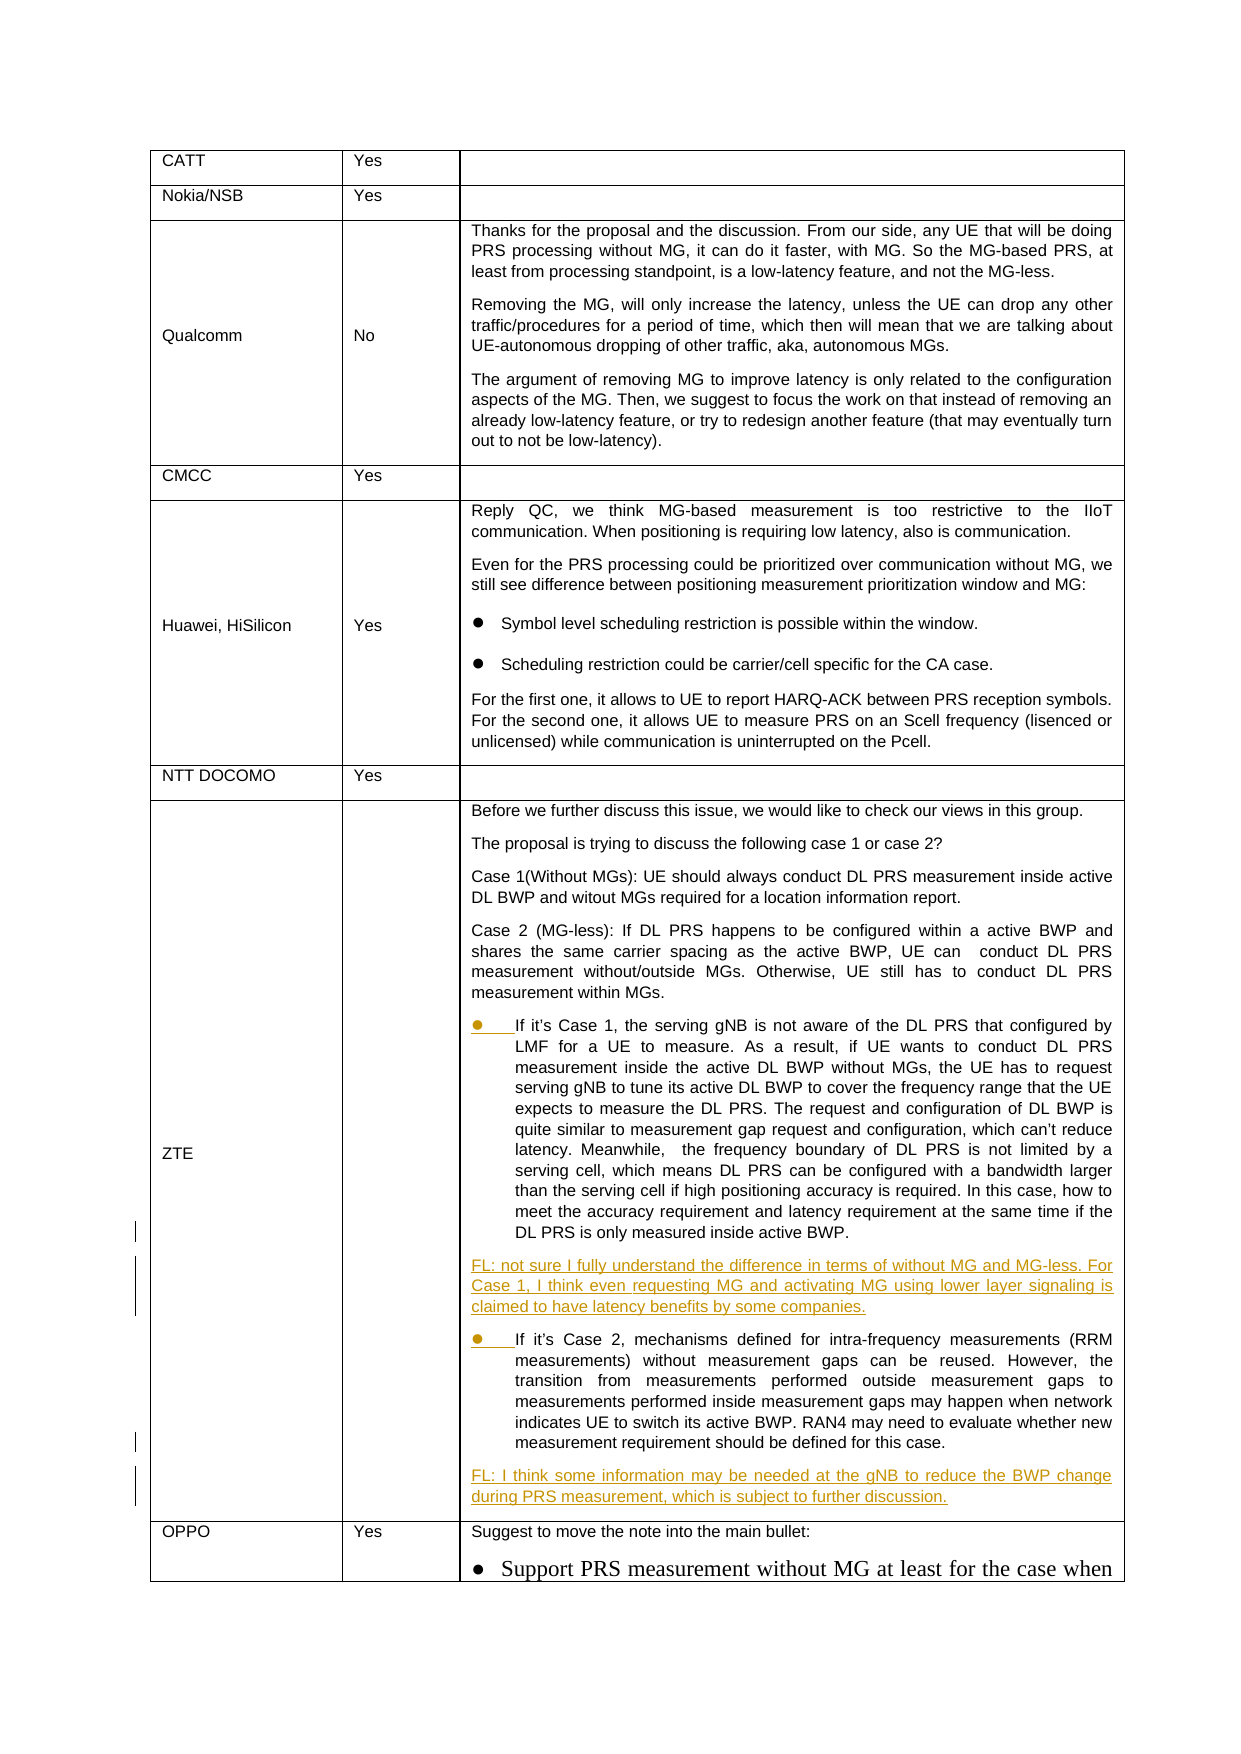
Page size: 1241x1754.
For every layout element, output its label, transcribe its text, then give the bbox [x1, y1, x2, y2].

table_cell CATT [151, 151, 342, 185]
table_cell Thanks for the proposal and the discussion. From our side, any UE that will be doing PRS processing without MG, it can do it faster, with MG. So the MG-based PRS, at least from processing standpoint, is a low-latency feature, and not the MG-less. Removing the MG, will only increase the latency, unless the UE can drop any other traffic/procedures for a period of time, which then will mean that we are talking about UE-autonomous dropping of other traffic, aka, autonomous MGs. The argument of removing MG to improve latency is only related to the configuration aspects of the MG. Then, we suggest to focus the work on that instead of removing an already low-latency feature, or try to redesign another feature (that may eventually turn out to not be low-latency). [461, 221, 1124, 465]
table_cell Yes [343, 186, 459, 219]
table_cell [461, 151, 1124, 185]
table_cell Qualcomm [151, 221, 342, 465]
table_cell Yes [343, 1522, 459, 1581]
table_cell Before we further discuss this issue, we would like to check our views in this group. The proposal is trying to discuss the following case 1 or case 2? Case 1(Without MGs): UE should always conduct DL PRS measurement inside active DL BWP and witout MGs required for a location information report. Case 2 (MG-less): If DL PRS happens to be configured within a active BWP and shares the same carrier spacing as the active BWP, UE can conduct DL PRS measurement without/outside MGs. Otherwise, UE still has to conduct DL PRS measurement within MGs. If it’s Case 1, the serving gNB is not aware of the DL PRS that configured by LMF for a UE to measure. As a result, if UE wants to conduct DL PRS measurement inside the active DL BWP without MGs, the UE has to request serving gNB to tune its active DL BWP to cover the frequency range that the UE expects to measure the DL PRS. The request and configuration of DL BWP is quite similar to measurement gap request and configuration, which can’t reduce latency. Meanwhile, the frequency boundary of DL PRS is not limited by a serving cell, which means DL PRS can be configured with a bandwidth larger than the serving cell if high positioning accuracy is required. In this case, how to meet the accuracy requirement and latency requirement at the same time if the DL PRS is only measured inside active BWP. If it’s Case 2, mechanisms defined for intra-frequency measurements (RRM measurements) without measurement gaps can be reused. However, the transition from measurements performed outside measurement gaps to measurements performed inside measurement gaps may happen when network indicates UE to switch its active BWP. RAN4 may need to evaluate whether new measurement requirement should be defined for this case. [461, 801, 1124, 1521]
table_cell Reply QC, we think MG-based measurement is too restrictive to the IIoT communication. When positioning is requiring low latency, also is communication. Even for the PRS processing could be prioritized over communication without MG, we still see difference between positioning measurement prioritization window and MG: Symbol level scheduling restriction is possible within the window. Scheduling restriction could be carrier/cell specific for the CA case. For the first one, it allows to UE to report HARQ-ACK between PRS reception symbols. For the second one, it allows UE to measure PRS on an Scell frequency (lisenced or unlicensed) while communication is uninterrupted on the Pcell. [461, 501, 1124, 765]
table_cell ZTE [151, 801, 342, 1521]
table_cell Huawei, HiSilicon [151, 501, 342, 765]
table_cell Yes [343, 466, 459, 500]
table_cell CMCC [151, 466, 342, 500]
table_cell NTT DOCOMO [151, 766, 342, 800]
table_cell No [343, 221, 459, 465]
table_cell [461, 766, 1124, 800]
table_cell [343, 801, 459, 1521]
table_cell [461, 186, 1124, 219]
table_cell Nokia/NSB [151, 186, 342, 219]
table_cell [461, 466, 1124, 500]
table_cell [461, 1522, 1124, 1581]
table_cell Yes [343, 151, 459, 185]
table_cell Yes [343, 501, 459, 765]
table_cell OPPO [151, 1522, 342, 1581]
table_cell Yes [343, 766, 459, 800]
